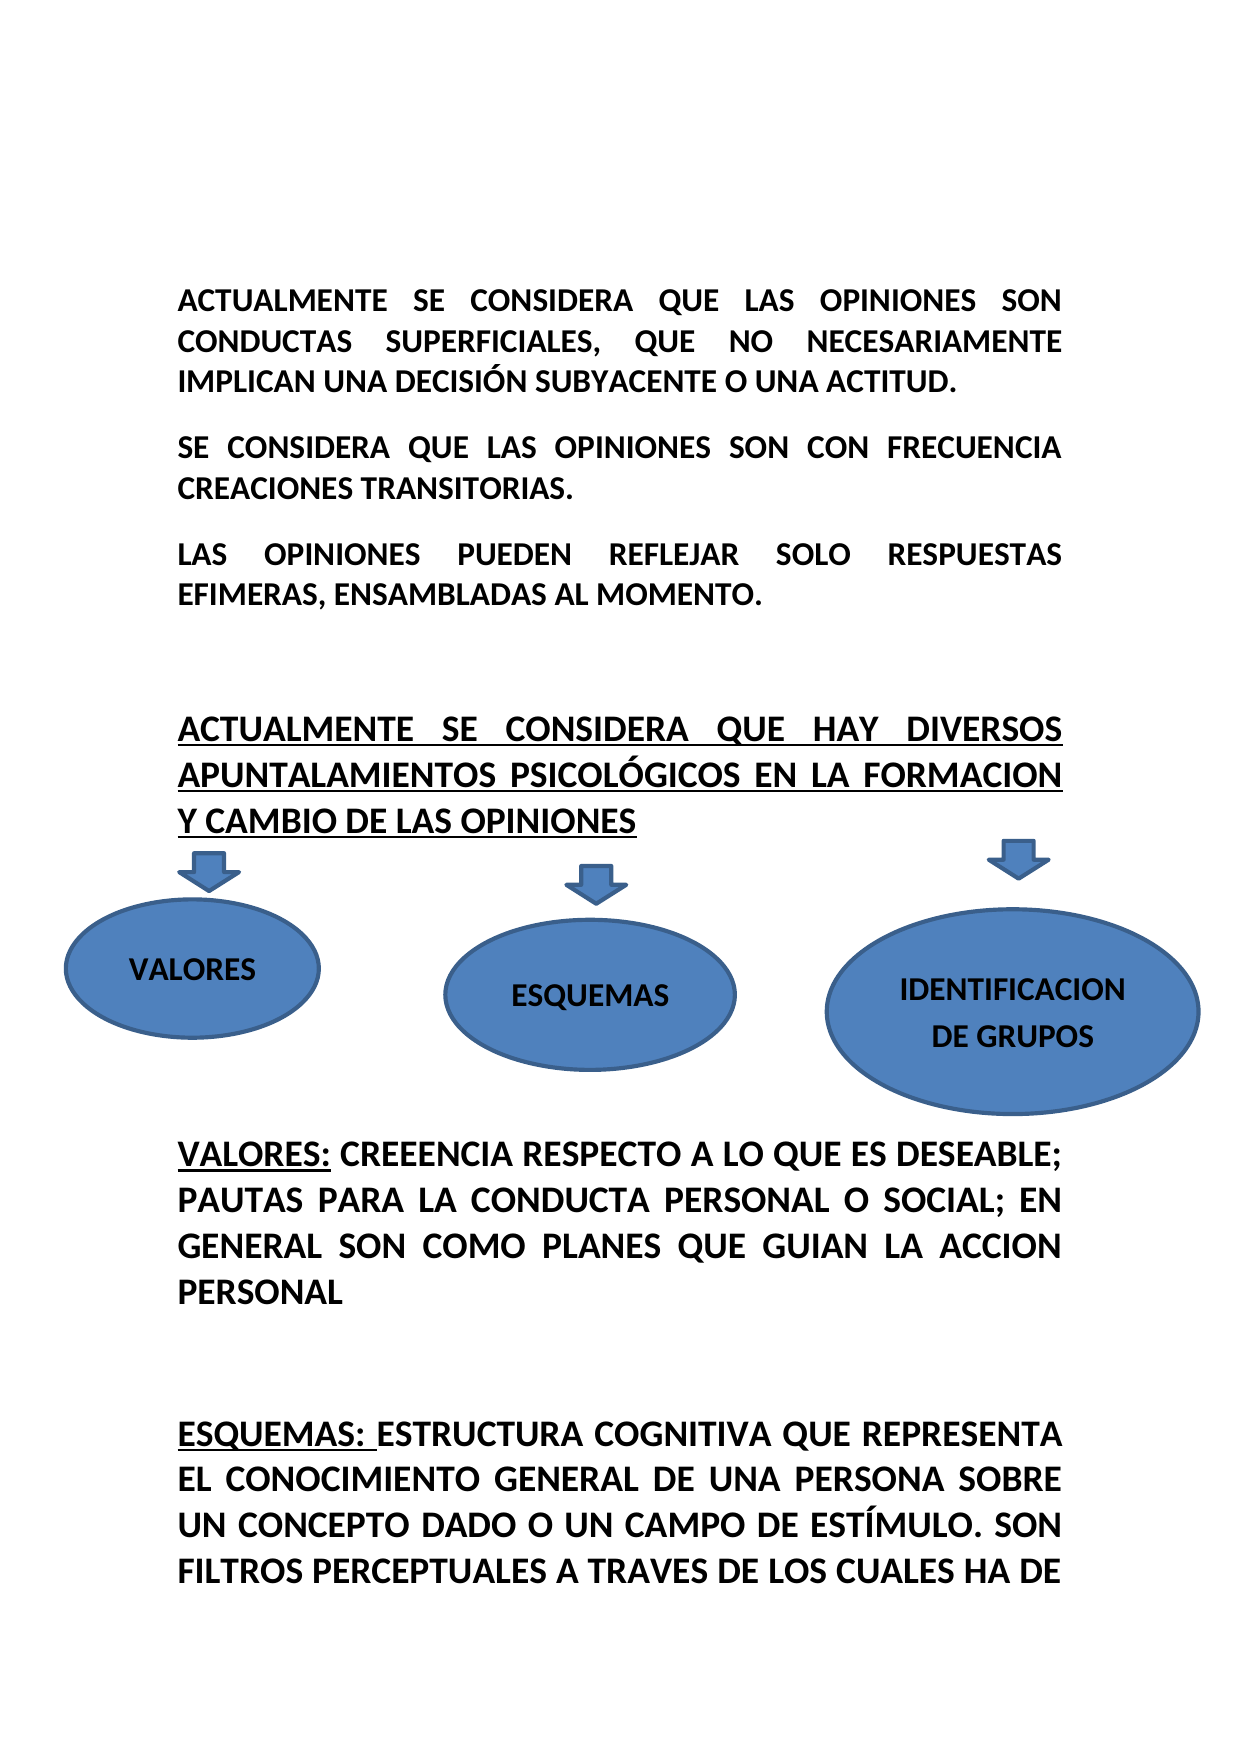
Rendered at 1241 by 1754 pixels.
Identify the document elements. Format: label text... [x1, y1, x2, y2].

text ACTUALMENTE SE CONSIDERA QUE HAY DIVERSOS APUNTALAMIENTOS PSICOLÓGICOS EN LA FORMACION Y CAMBIO DE LAS OPINIONES [177, 745, 1063, 790]
text ACTUALMENTE SE CONSIDERA QUE HAY DIVERSOS APUNTALAMIENTOS PSICOLÓGICOS EN LA FORMACION Y CAMBIO DE LAS OPINIONES [177, 705, 1063, 744]
text SE CONSIDERA QUE LAS OPINIONES SON CON FRECUENCIA CREACIONES TRANSITORIAS. [177, 426, 1063, 508]
text ACTUALMENTE SE CONSIDERA QUE LAS OPINIONES SON CONDUCTAS SUPERFICIALES, QUE NO NECESARIAMENTE IMPLICAN UNA DECISIÓN SUBYACENTE O UNA ACTITUD. [177, 279, 1063, 401]
text LAS OPINIONES PUEDEN REFLEJAR SOLO RESPUESTAS EFIMERAS, ENSAMBLADAS AL MOMENTO. [177, 533, 1063, 614]
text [177, 1409, 1063, 1593]
text ACTUALMENTE SE CONSIDERA QUE HAY DIVERSOS APUNTALAMIENTOS PSICOLÓGICOS EN LA FORMACION Y CAMBIO DE LAS OPINIONES [177, 791, 1063, 842]
text VALORES: CREEENCIA RESPECTO A LO QUE ES DESEABLE; PAUTAS PARA LA CONDUCTA PERSONAL O SOCIAL; EN GENERAL SON COMO PLANES QUE GUIAN LA ACCION PERSONAL [177, 1130, 1063, 1314]
